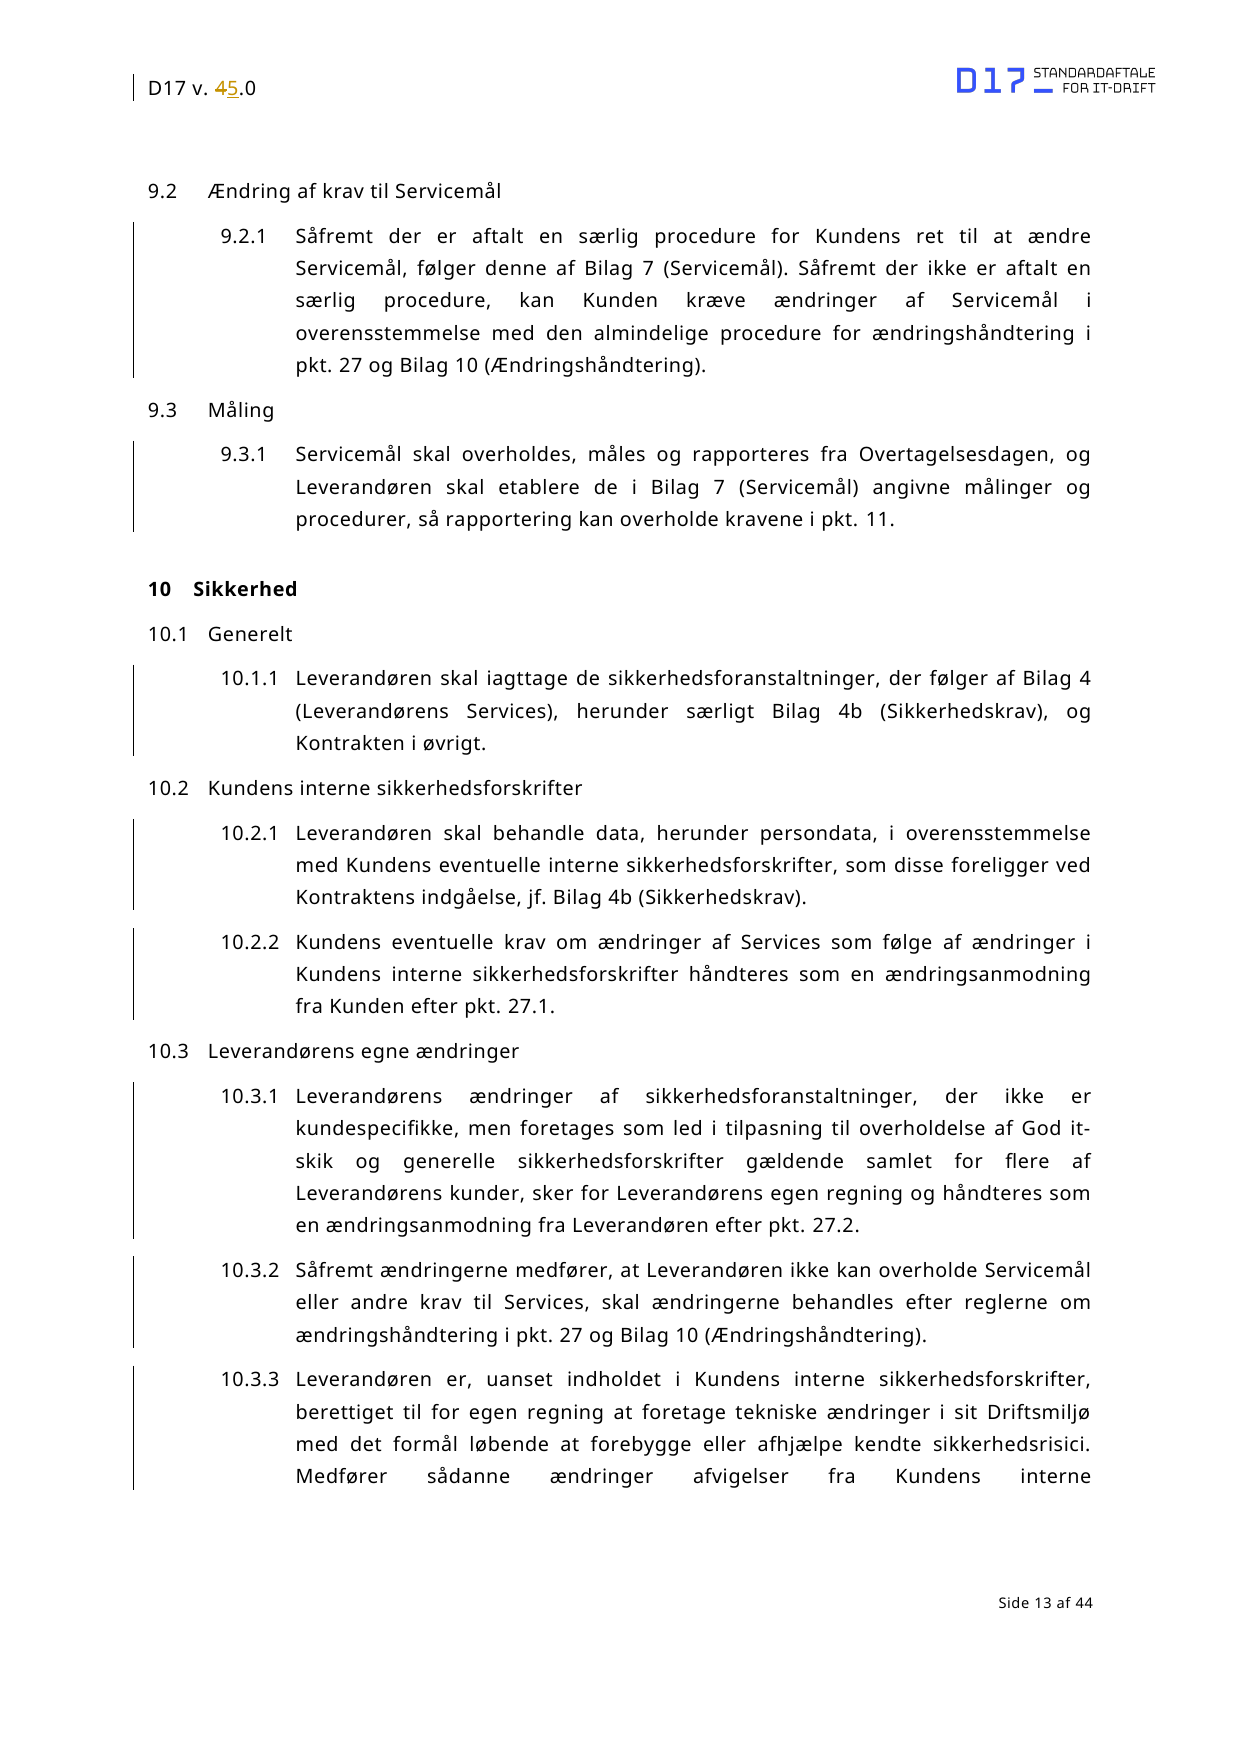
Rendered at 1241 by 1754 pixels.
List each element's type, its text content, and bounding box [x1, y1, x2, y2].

subtitle Leverandøren skal behandle data, herunder persondata, i overensstemmelse med Kundens eventuelle interne sikkerhedsforskrifter, som disse foreligger ved Kontraktens indgåelse, jf. Bilag 4b (Sikkerhedskrav). [220, 819, 1092, 910]
subtitle Såfremt ændringerne medfører, at Leverandøren ikke kan overholde Servicemål eller andre krav til Services, skal ændringerne behandles efter reglerne om ændringshåndtering i pkt. 27 og Bilag 10 (Ændringshåndtering). [220, 1256, 1092, 1348]
subtitle Ændring af krav til Servicemål [148, 177, 1092, 204]
subtitle Servicemål skal overholdes, måles og rapporteres fra Overtagelsesdagen, og Leverandøren skal etablere de i Bilag 7 (Servicemål) angivne målinger og procedurer, så rapportering kan overholde kravene i pkt. 11. [220, 441, 1092, 532]
subtitle Leverandøren skal iagttage de sikkerhedsforanstaltninger, der følger af Bilag 4 (Leverandørens Services), herunder særligt Bilag 4b (Sikkerhedskrav), og Kontrakten i øvrigt. [220, 665, 1092, 756]
subtitle Generelt [148, 620, 1092, 647]
subtitle Såfremt der er aftalt en særlig procedure for Kundens ret til at ændre Servicemål, følger denne af Bilag 7 (Servicemål). Såfremt der ikke er aftalt en særlig procedure, kan Kunden kræve ændringer af Servicemål i overensstemmelse med den almindelige procedure for ændringshåndtering i pkt. 27 og Bilag 10 (Ændringshåndtering). [220, 222, 1092, 378]
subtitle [220, 1366, 1092, 1489]
subtitle Sikkerhed [148, 575, 1092, 602]
subtitle Kundens eventuelle krav om ændringer af Services som følge af ændringer i Kundens interne sikkerhedsforskrifter håndteres som en ændringsanmodning fra Kunden efter pkt. 27.1. [220, 928, 1092, 1020]
subtitle Kundens interne sikkerhedsforskrifter [148, 774, 1092, 801]
subtitle Leverandørens ændringer af sikkerhedsforanstaltninger, der ikke er kundespecifikke, men foretages som led i tilpasning til overholdelse af God it-skik og generelle sikkerhedsforskrifter gældende samlet for flere af Leverandørens kunder, sker for Leverandørens egen regning og håndteres som en ændringsanmodning fra Leverandøren efter pkt. 27.2. [220, 1082, 1092, 1238]
subtitle Måling [148, 396, 1092, 423]
picture [953, 59, 1164, 100]
subtitle Leverandørens egne ændringer [148, 1038, 1092, 1064]
